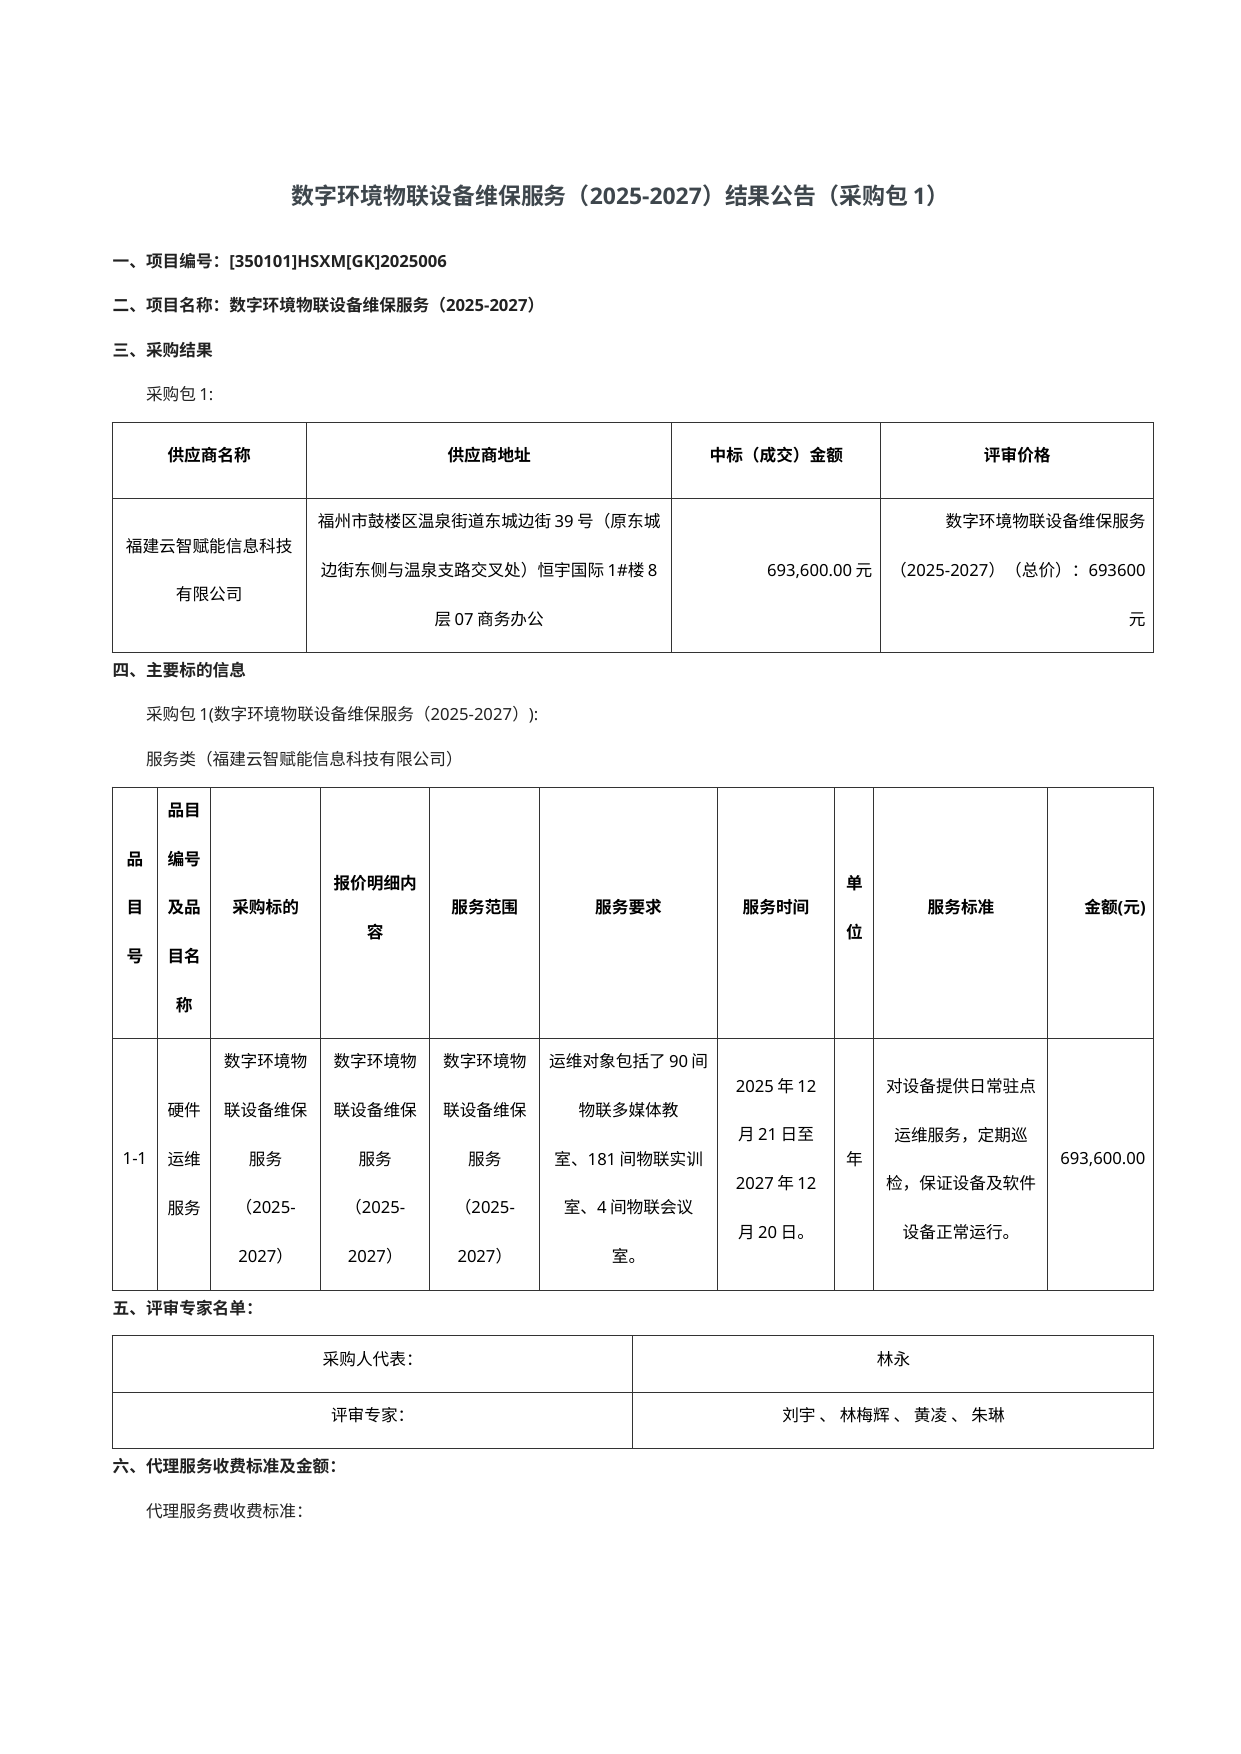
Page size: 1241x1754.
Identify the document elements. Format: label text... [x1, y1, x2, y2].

table_header 服务时间 [718, 788, 834, 1038]
table_header 单位 [835, 788, 873, 1038]
table_header 报价明细内容 [321, 788, 429, 1038]
table_cell 数字环境物联设备维保服务（2025-2027）（总价）：693600元 [881, 499, 1153, 652]
table_cell 年 [835, 1039, 873, 1289]
table_cell 福建云智赋能信息科技有限公司 [113, 499, 306, 652]
table_header 服务标准 [874, 788, 1047, 1038]
table_header 采购标的 [211, 788, 320, 1038]
table_cell 对设备提供日常驻点运维服务，定期巡检，保证设备及软件设备正常运行。 [874, 1039, 1047, 1289]
table_header 供应商地址 [307, 423, 671, 498]
table_header 林永 [633, 1336, 1153, 1392]
table_header 中标（成交）金额 [672, 423, 880, 498]
text 采购包1(数字环境物联设备维保服务（2025-2027）): [112, 697, 1128, 730]
subtitle 五、评审专家名单： [112, 1291, 1128, 1323]
subtitle 二、项目名称：数字环境物联设备维保服务（2025-2027） [112, 288, 1128, 321]
text 代理服务费收费标准： [112, 1494, 1128, 1526]
table_header 评审价格 [881, 423, 1153, 498]
table_cell 数字环境物联设备维保服务（2025-2027） [211, 1039, 320, 1289]
table_header 服务要求 [540, 788, 717, 1038]
text 采购包1: [112, 377, 1128, 410]
table_cell 刘宇 、 林梅辉 、 黄凌 、 朱琳 [633, 1393, 1153, 1448]
table_header 品目号 [113, 788, 157, 1038]
text 数字环境物联设备维保服务（2025-2027）结果公告（采购包1） [112, 162, 1128, 227]
subtitle 一、项目编号：[350101]HSXM[GK]2025006 [112, 244, 1128, 276]
table_cell 评审专家： [113, 1393, 632, 1448]
table_cell 693,600.00元 [672, 499, 880, 652]
table_cell 运维对象包括了90间物联多媒体教室、181间物联实训室、4间物联会议室。 [540, 1039, 717, 1289]
table_cell 数字环境物联设备维保服务（2025-2027） [321, 1039, 429, 1289]
table_header 采购人代表： [113, 1336, 632, 1392]
table_cell 数字环境物联设备维保服务（2025-2027） [430, 1039, 539, 1289]
table_header 品目编号及品目名称 [158, 788, 210, 1038]
table_cell 福州市鼓楼区温泉街道东城边街39号（原东城边街东侧与温泉支路交叉处）恒宇国际1#楼8层07商务办公 [307, 499, 671, 652]
table_cell 2025年12月21日至2027年12月20日。 [718, 1039, 834, 1289]
table_header 金额(元) [1048, 788, 1153, 1038]
table_header 服务范围 [430, 788, 539, 1038]
table_header 供应商名称 [113, 423, 306, 498]
table_cell 1-1 [113, 1039, 157, 1289]
text 服务类（福建云智赋能信息科技有限公司） [112, 742, 1128, 774]
table_cell 硬件运维服务 [158, 1039, 210, 1289]
table_cell 693,600.00 [1048, 1039, 1153, 1289]
subtitle 三、采购结果 [112, 333, 1128, 365]
subtitle 六、代理服务收费标准及金额： [112, 1449, 1128, 1482]
subtitle 四、主要标的信息 [112, 653, 1128, 685]
